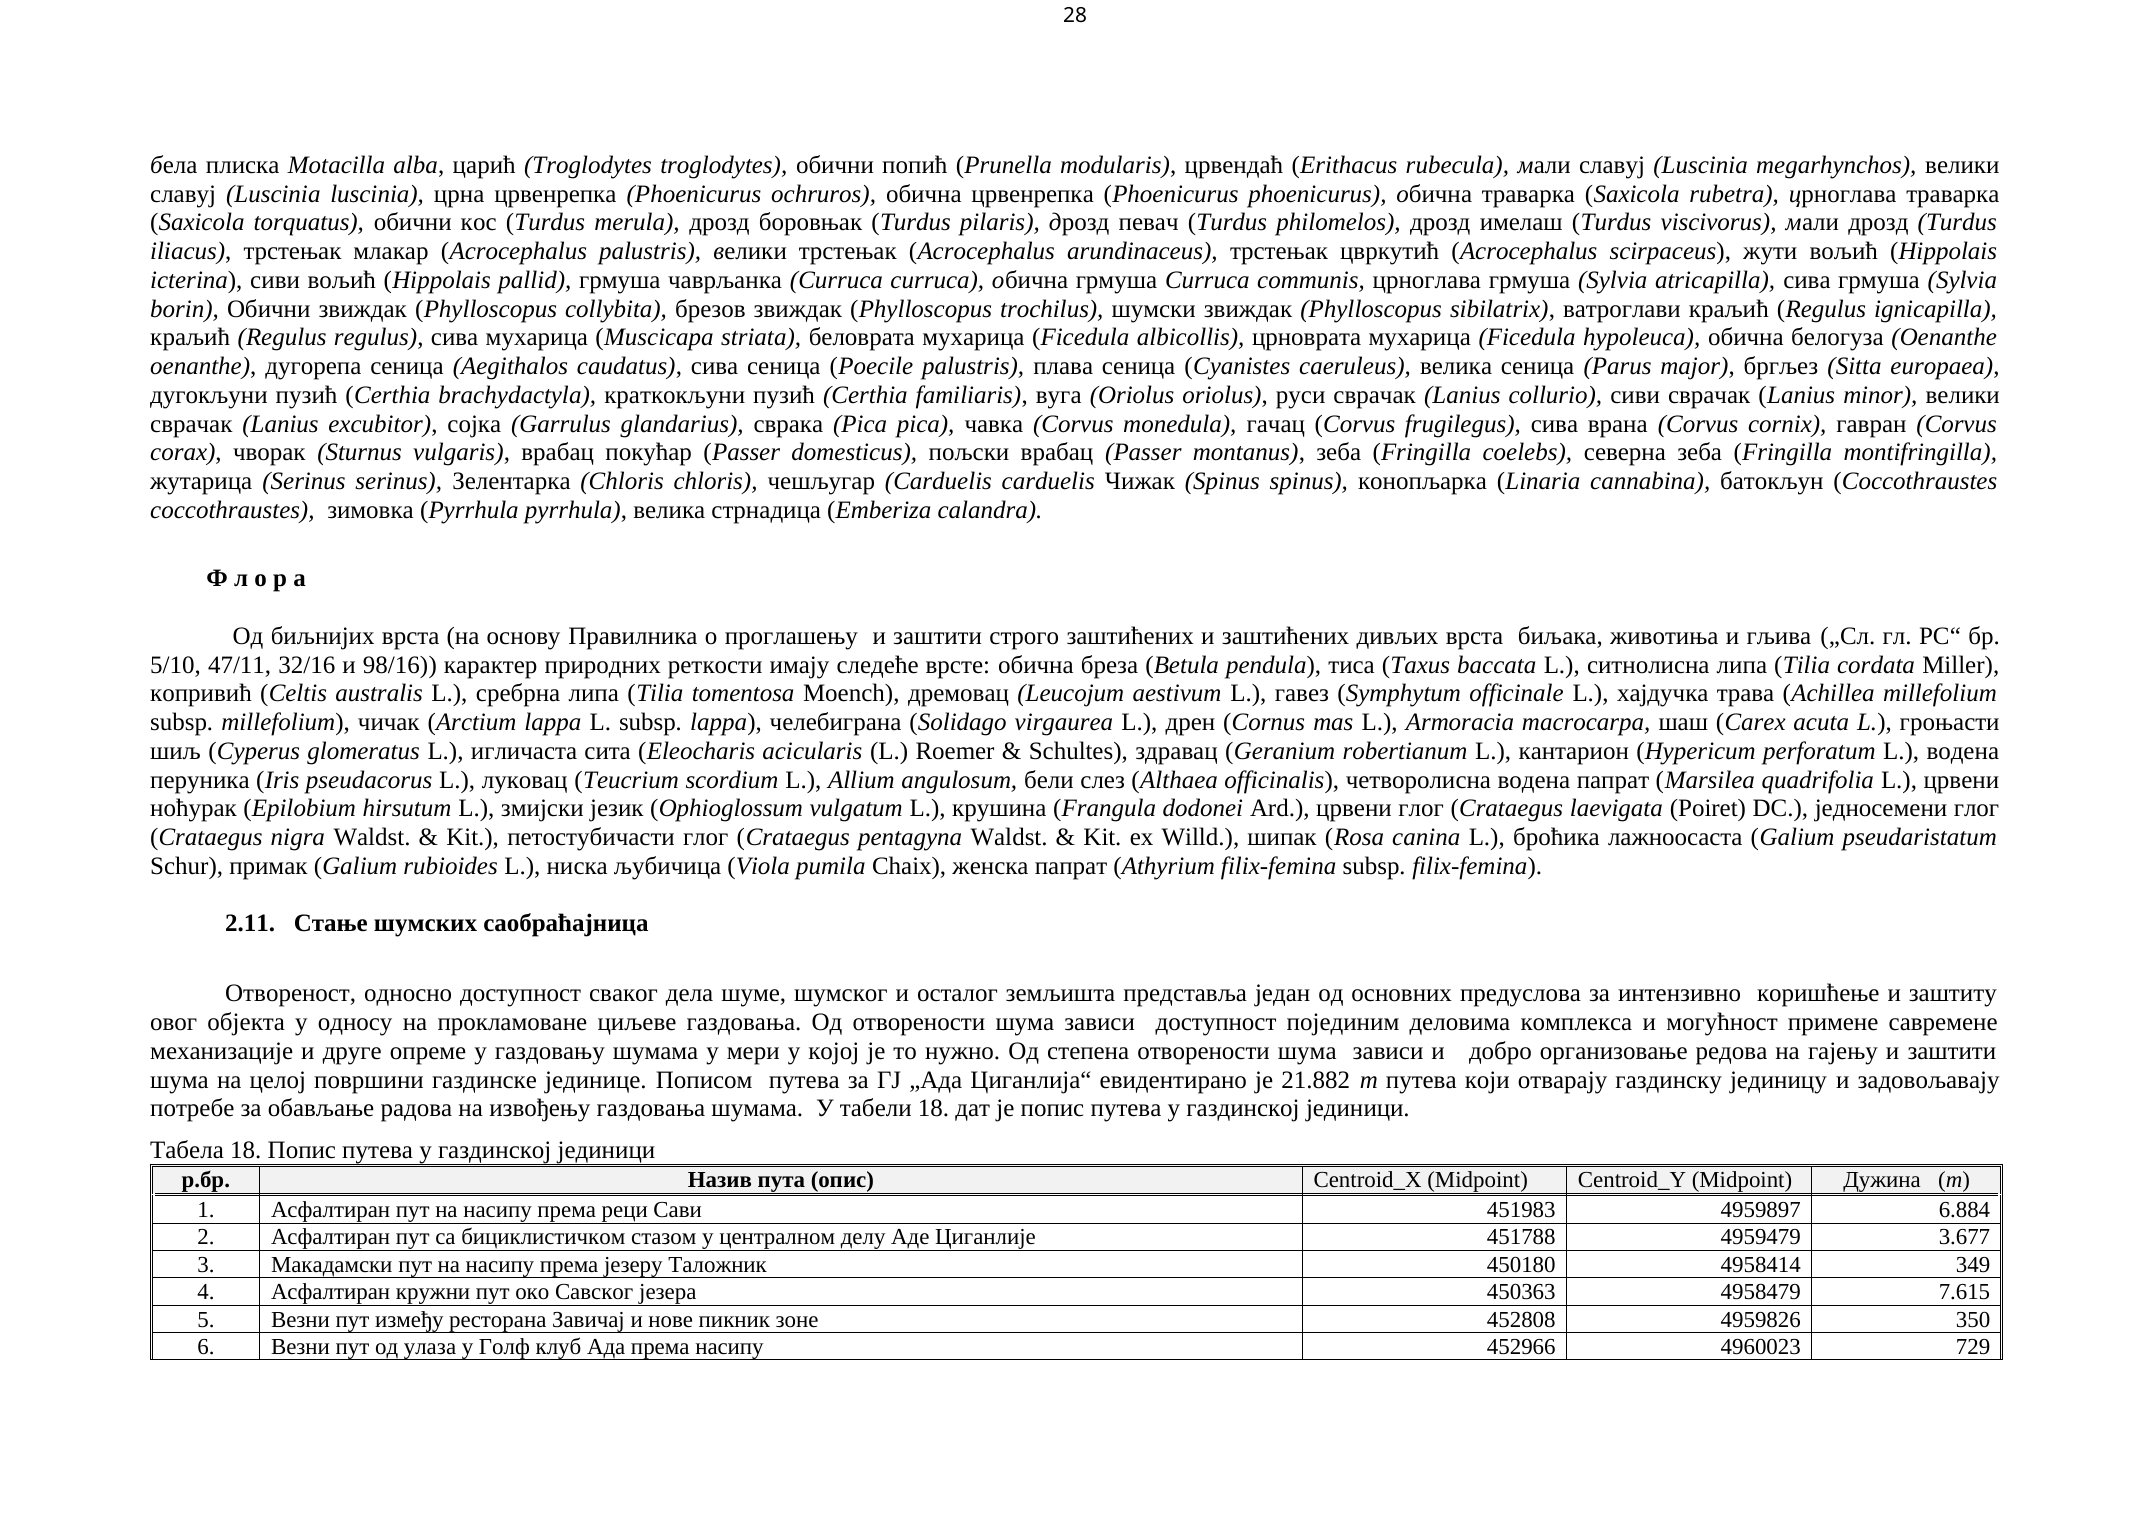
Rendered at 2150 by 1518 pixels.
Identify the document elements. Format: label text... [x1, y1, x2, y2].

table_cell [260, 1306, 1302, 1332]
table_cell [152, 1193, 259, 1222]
text Од биљнијих врста (на основу Правилника о проглашењу и заштити строго заштићених и заштићених дивљих врста биљака, животиња и гљива („Сл. гл. РС“ бр. 5/10, 47/11, 32/16 и 98/16)) карактер природних реткости имају следеће врсте: обична бреза (Betula pendula), тиса (Taxus baccata L.), ситнолисна липа (Tilia cordata Miller), копривић (Celtis australis L.), сребрна липа (Tilia tomentosa Moench), дремовац (Leucojum aestivum L.), гавез (Symphytum officinale L.), хајдучка трава (Achillea millefolium subsp. millefolium), чичак (Arctium lappa L. subsp. lappa), челебиграна (Solidago virgaurea L.), дрен (Cornus mas L.), Armoracia macrocarpa, шаш (Carex acuta L.), гроњасти шиљ (Cyperus glomeratus L.), игличаста сита (Eleocharis acicularis (L.) Roemer & Schultes), здравац (Geranium robertianum L.), кантарион (Hypericum perforatum L.), водена перуника (Iris pseudacorus L.), луковац (Teucrium scordium L.), Allium angulosum, бели слез (Althaea officinalis), четворолисна водена папрат (Marsilea quadrifolia L.), црвени ноћурак (Epilobium hirsutum L.), змијски језик (Ophioglossum vulgatum L.), крушина (Frangula dodonei Ard.), црвени глог (Crataegus laevigata (Poiret) DC.), једносемени глог (Crataegus nigra Waldst. & Kit.), петостубичасти глог (Crataegus pentagyna Waldst. & Kit. ex Willd.), шипак (Rosa canina L.), броћика лажноосаста (Galium pseudaristatum Schur), примак (Galium rubioides L.), ниска љубичица (Viola pumila Chaix), женска папрат (Athyrium filix-femina subsp. filix-femina). [150, 621, 1999, 880]
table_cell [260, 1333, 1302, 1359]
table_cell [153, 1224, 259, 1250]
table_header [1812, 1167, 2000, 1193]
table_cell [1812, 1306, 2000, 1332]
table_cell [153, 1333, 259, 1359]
text Ф л о р а [150, 563, 1999, 592]
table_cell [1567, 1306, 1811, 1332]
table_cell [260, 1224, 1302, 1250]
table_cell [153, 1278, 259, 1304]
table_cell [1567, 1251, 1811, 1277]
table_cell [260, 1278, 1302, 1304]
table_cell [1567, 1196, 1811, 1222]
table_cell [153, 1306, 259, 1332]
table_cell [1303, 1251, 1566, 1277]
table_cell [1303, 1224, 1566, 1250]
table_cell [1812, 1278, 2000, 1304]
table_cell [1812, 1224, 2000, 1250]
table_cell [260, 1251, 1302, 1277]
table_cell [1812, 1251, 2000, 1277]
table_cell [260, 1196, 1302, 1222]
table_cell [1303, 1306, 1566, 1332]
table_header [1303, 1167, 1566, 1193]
text 2.11. Стање шумских саобраћајница [150, 908, 1999, 937]
text Табела 18. Попис путева у газдинској јединици [150, 1135, 1999, 1163]
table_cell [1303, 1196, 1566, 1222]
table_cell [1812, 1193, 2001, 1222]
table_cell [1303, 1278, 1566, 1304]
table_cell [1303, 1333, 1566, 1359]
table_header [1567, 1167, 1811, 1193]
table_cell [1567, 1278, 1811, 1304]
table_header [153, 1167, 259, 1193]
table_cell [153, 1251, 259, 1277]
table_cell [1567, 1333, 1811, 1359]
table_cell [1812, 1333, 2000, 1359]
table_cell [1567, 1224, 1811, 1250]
text Отвореност, односно доступност сваког дела шуме, шумског и осталог земљишта представља један од основних предуслова за интензивно коришћење и заштиту овог објекта у односу на прокламоване циљеве газдовања. Од отворености шума зависи доступност појединим деловима комплекса и могућност примене савремене механизације и друге опреме у газдовању шумама у мери у којој је то нужно. Од степена отворености шума зависи и добро организовање редова на гајењу и заштити шума на целој површини газдинске јединице. Пописом путева за ГЈ „Ада Циганлија“ евидентирано је 21.882 m путева који отварају газдинску јединицу и задовољавају потребе за обављање радова на извођењу газдовања шумама. У табели 18. дат је попис путева у газдинској јединици. [150, 978, 1999, 1122]
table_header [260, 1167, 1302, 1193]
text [150, 150, 1999, 524]
